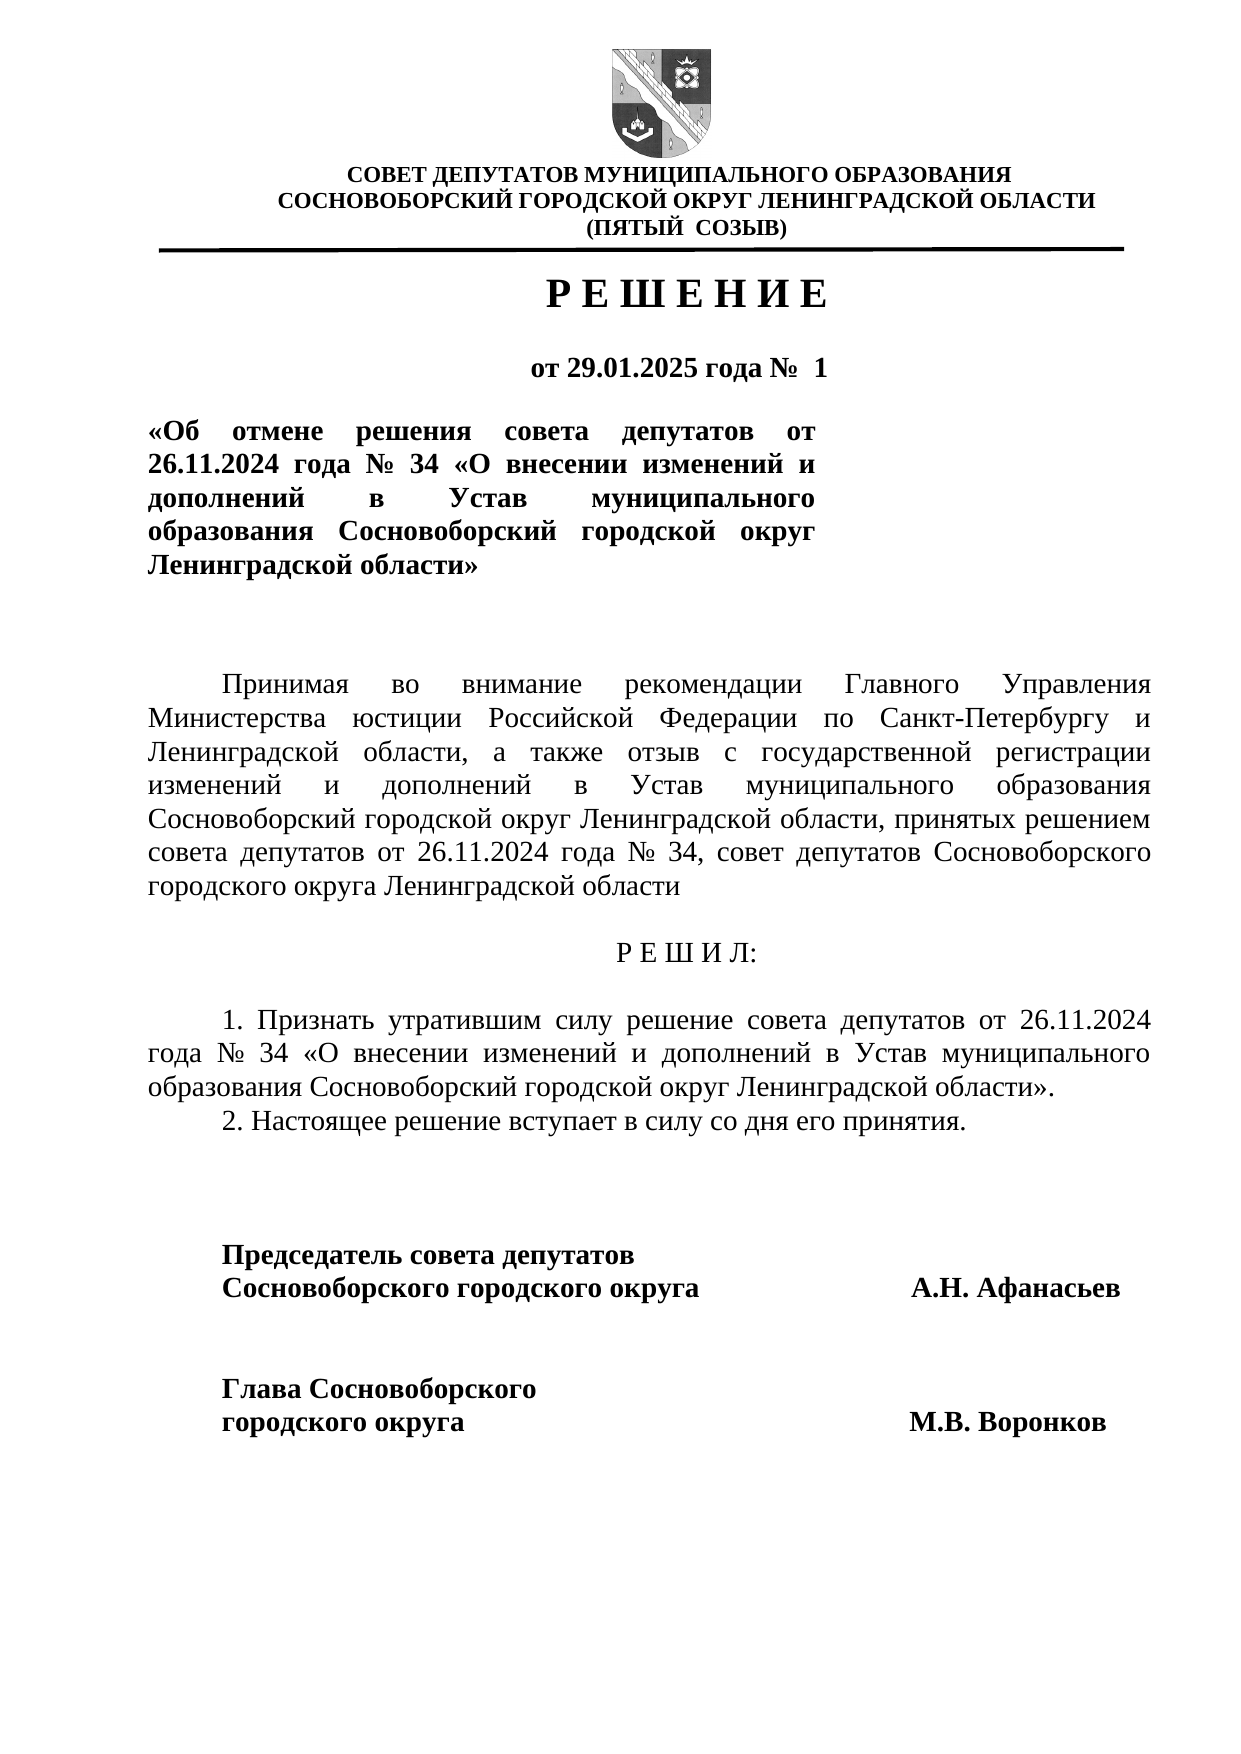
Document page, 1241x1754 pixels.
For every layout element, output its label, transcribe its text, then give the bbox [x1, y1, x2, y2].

text Принимая во внимание рекомендации Главного Управления Министерства юстиции Российской Федерации по Санкт-Петербургу и Ленинградской области, а также отзыв с государственной регистрации изменений и дополнений в Устав муниципального образования Сосновоборский городской округ Ленинградской области, принятых решением совета депутатов от 26.11.2024 года № 34, совет депутатов Сосновоборского городского округа Ленинградской области [148, 667, 1152, 901]
text Глава Сосновоборского [148, 1371, 1152, 1404]
text от 29.01.2025 года № 1 [207, 350, 1152, 384]
text СОВЕТ ДЕПУТАТОВ МУНИЦИПАЛЬНОГО ОБРАЗОВАНИЯ [207, 118, 1152, 187]
text 2. Настоящее решение вступает в силу со дня его принятия. [148, 1103, 1152, 1136]
picture [612, 47, 713, 161]
text Сосновоборского городского округа А.Н. Афанасьев [148, 1270, 1152, 1304]
text Р Е Ш И Л: [148, 935, 1152, 968]
text Председатель совета депутатов [148, 1237, 1152, 1270]
text СОСНОВОБОРСКИЙ ГОРОДСКОЙ ОКРУГ ЛЕНИНГРАДСКОЙ ОБЛАСТИ [148, 187, 1152, 214]
table_header «Об отмене решения совета депутатов от 26.11.2024 года № 34 «О внесении изменений и дополнений в Устав муниципального образования Сосновоборский городской округ Ленинградской области» [136, 413, 827, 580]
text Р Е Ш Е Н И Е [148, 269, 1152, 317]
text 1. Признать утратившим силу решение совета депутатов от 26.11.2024 года № 34 «О внесении изменений и дополнений в Устав муниципального образования Сосновоборский городской округ Ленинградской области». [148, 1002, 1152, 1103]
text (ПЯТЫЙ СОЗЫВ) [148, 214, 1152, 240]
text городского округа М.В. Воронков [148, 1404, 1152, 1438]
